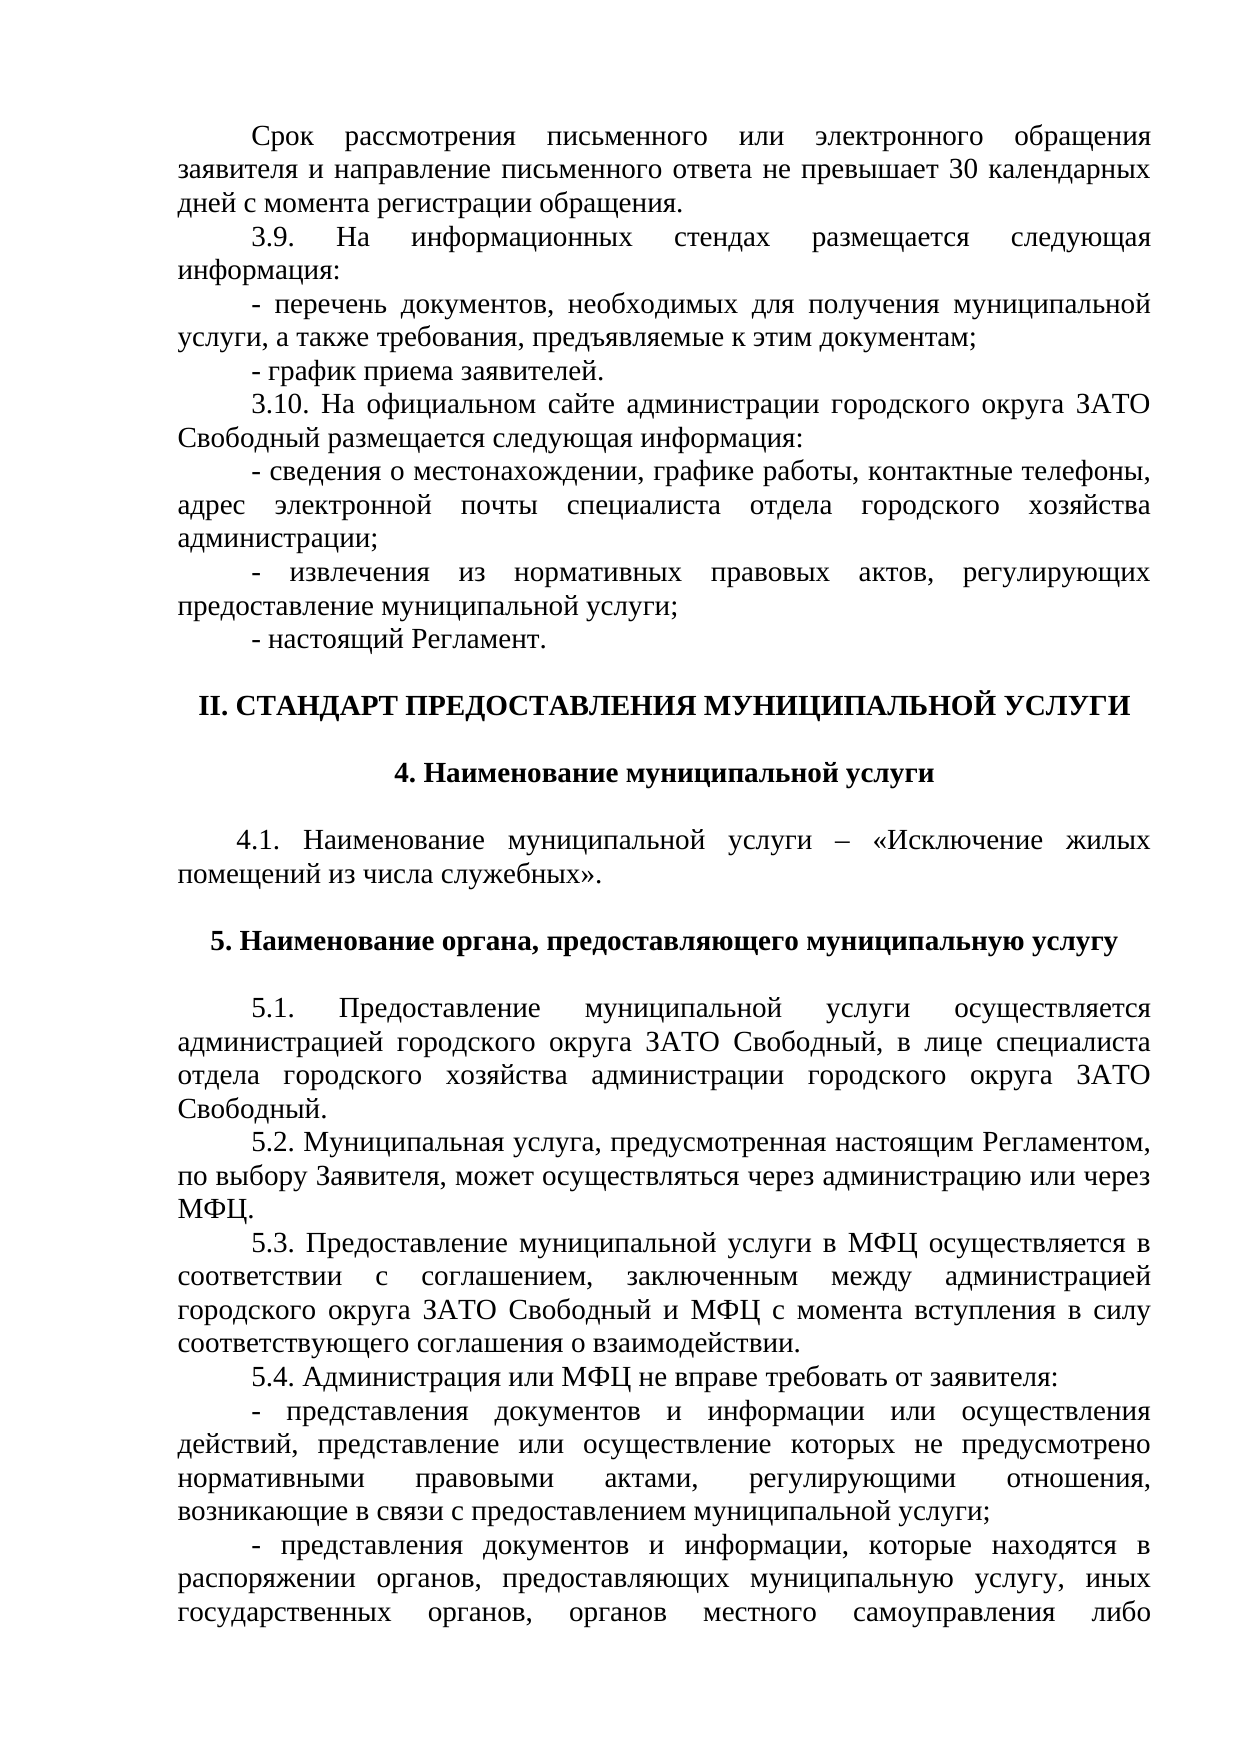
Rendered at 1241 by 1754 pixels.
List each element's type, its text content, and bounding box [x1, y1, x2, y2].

text Срок рассмотрения письменного или электронного обращения заявителя и направление письменного ответа не превышает 30 календарных дней с момента регистрации обращения. [177, 118, 1152, 219]
text 3.10. На официальном сайте администрации городского округа ЗАТО Свободный размещается следующая информация: [177, 386, 1152, 453]
text 5.2. Муниципальная услуга, предусмотренная настоящим Регламентом, по выбору Заявителя, может осуществляться через администрацию или через МФЦ. [177, 1124, 1152, 1225]
text II. СТАНДАРТ ПРЕДОСТАВЛЕНИЯ МУНИЦИПАЛЬНОЙ УСЛУГИ [177, 688, 1152, 722]
text - график приема заявителей. [177, 353, 1152, 386]
text 5.1. Предоставление муниципальной услуги осуществляется администрацией городского округа ЗАТО Свободный, в лице специалиста отдела городского хозяйства администрации городского округа ЗАТО Свободный. [177, 990, 1152, 1124]
text - извлечения из нормативных правовых актов, регулирующих предоставление муниципальной услуги; [177, 554, 1152, 621]
text - представления документов и информации или осуществления действий, представление или осуществление которых не предусмотрено нормативными правовыми актами, регулирующими отношения, возникающие в связи с предоставлением муниципальной услуги; [177, 1393, 1152, 1527]
text 5. Наименование органа, предоставляющего муниципальную услугу [177, 923, 1152, 957]
text - сведения о местонахождении, графике работы, контактные телефоны, адрес электронной почты специалиста отдела городского хозяйства администрации; [177, 453, 1152, 554]
text 3.9. На информационных стендах размещается следующая информация: [177, 219, 1152, 286]
text 5.3. Предоставление муниципальной услуги в МФЦ осуществляется в соответствии с соглашением, заключенным между администрацией городского округа ЗАТО Свободный и МФЦ с момента вступления в силу соответствующего соглашения о взаимодействии. [177, 1225, 1152, 1359]
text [177, 1527, 1152, 1627]
text 4.1. Наименование муниципальной услуги – «Исключение жилых помещений из числа служебных». [177, 822, 1152, 889]
text - настоящий Регламент. [177, 621, 1152, 655]
text 5.4. Администрация или МФЦ не вправе требовать от заявителя: [177, 1359, 1152, 1393]
text 4. Наименование муниципальной услуги [177, 755, 1152, 789]
text - перечень документов, необходимых для получения муниципальной услуги, а также требования, предъявляемые к этим документам; [177, 286, 1152, 353]
